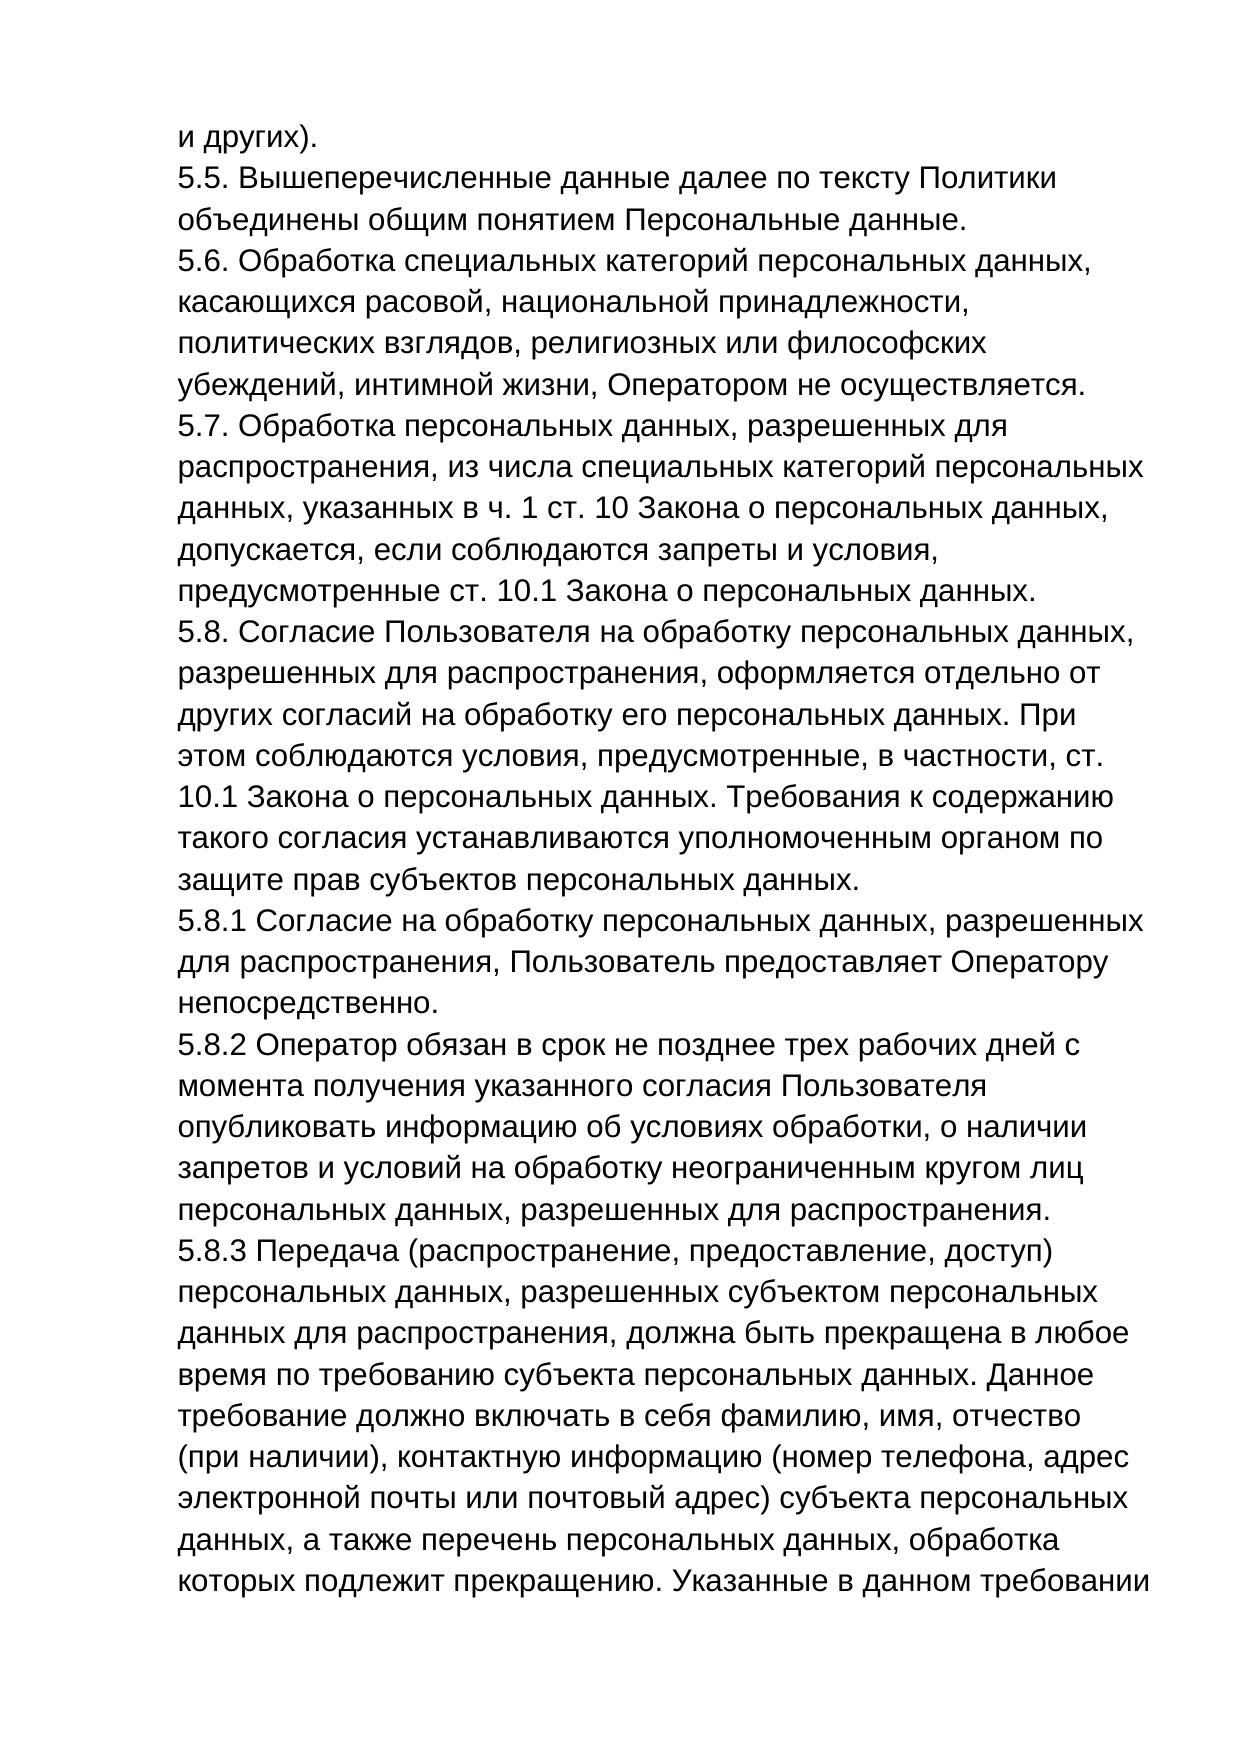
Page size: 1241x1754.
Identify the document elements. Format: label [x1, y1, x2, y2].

text [177, 118, 1152, 1598]
